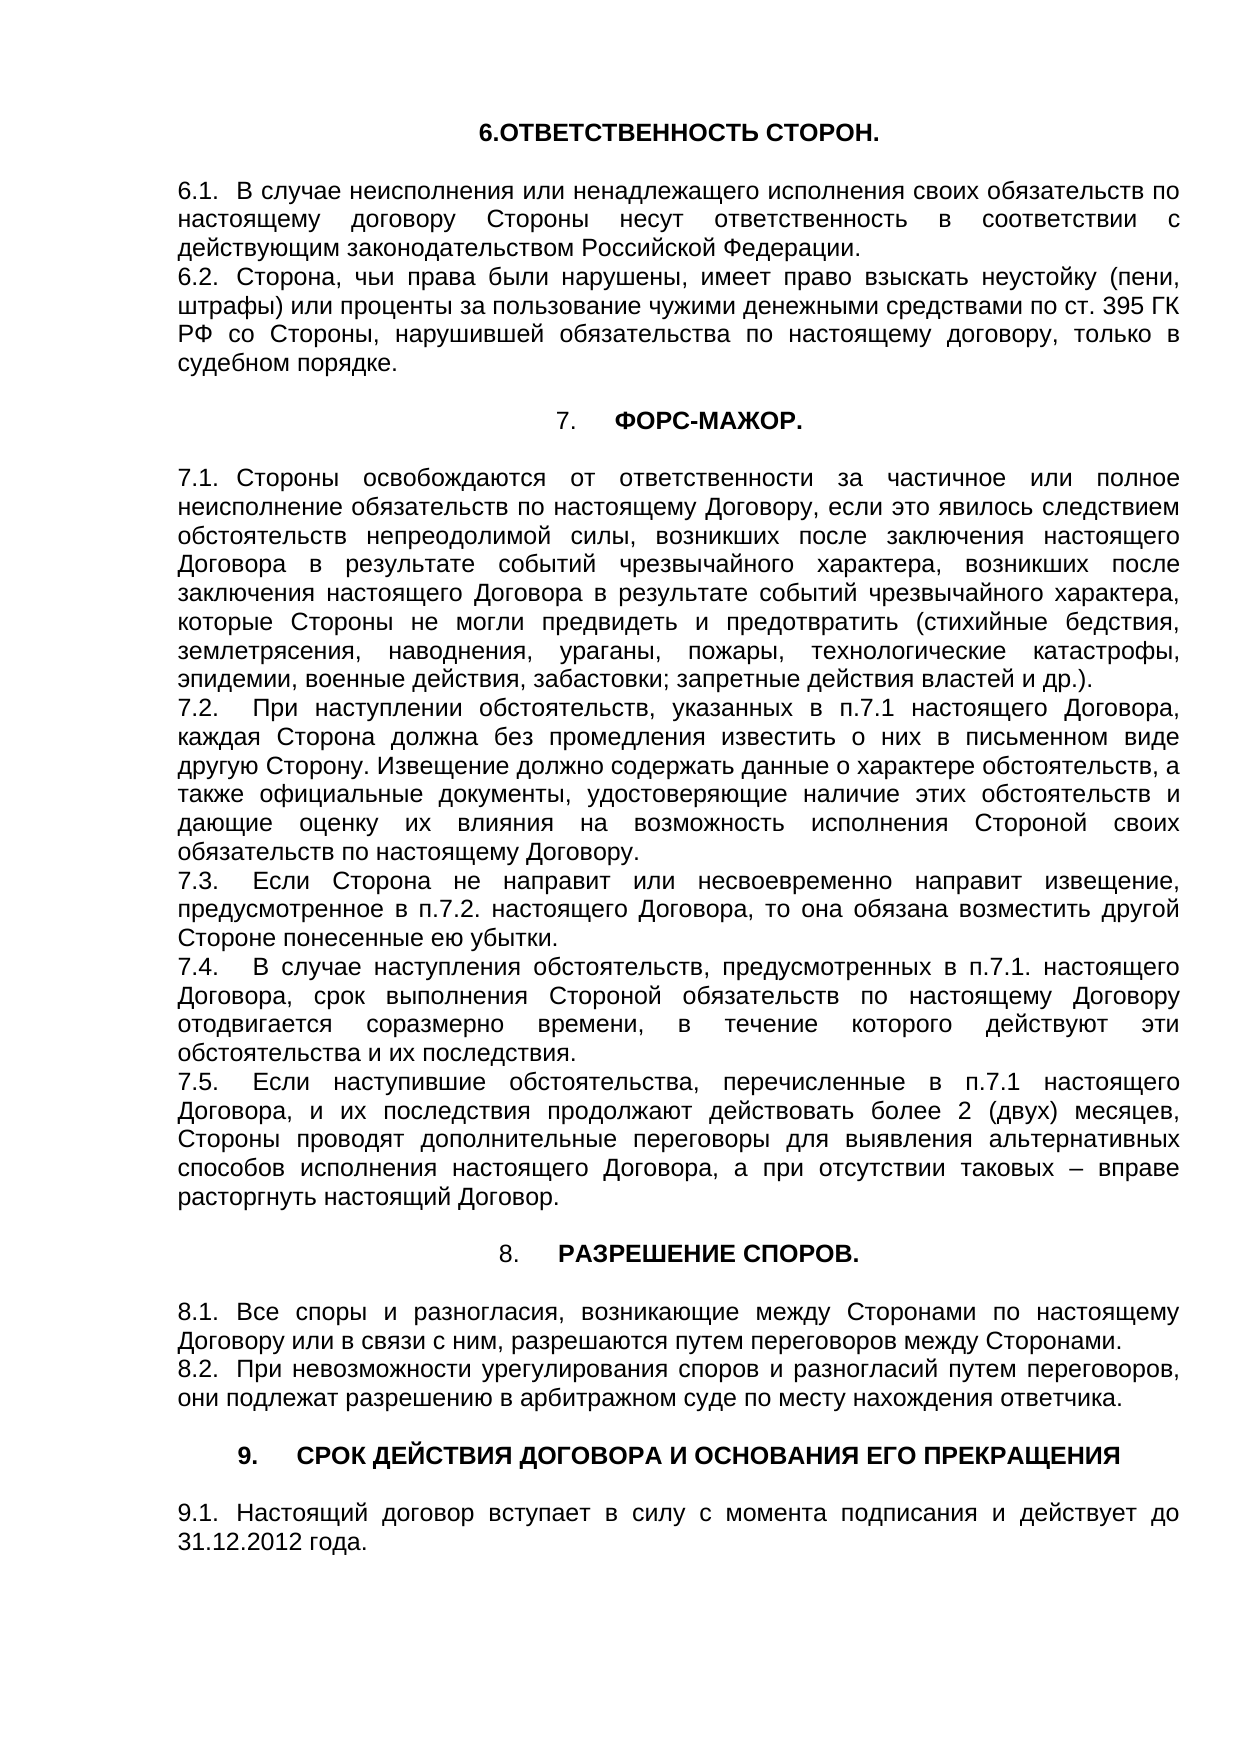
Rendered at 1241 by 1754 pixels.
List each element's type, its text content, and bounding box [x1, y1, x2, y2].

list В случае наступления обстоятельств, предусмотренных в п.7.1. настоящего Договора, срок выполнения Стороной обязательств по настоящему Договору отодвигается соразмерно времени, в течение которого действуют эти обстоятельства и их последствия. [177, 952, 1181, 1067]
list При невозможности урегулирования споров и разногласий путем переговоров, они подлежат разрешению в арбитражном суде по месту нахождения ответчика. [177, 1354, 1181, 1412]
list Если наступившие обстоятельства, перечисленные в п.7.1 настоящего Договора, и их последствия продолжают действовать более 2 (двух) месяцев, Стороны проводят дополнительные переговоры для выявления альтернативных способов исполнения настоящего Договора, а при отсутствии таковых – вправе расторгнуть настоящий Договор. [177, 1067, 1181, 1211]
text 6.ОТВЕТСТВЕННОСТЬ СТОРОН. [177, 118, 1181, 147]
list Если Сторона не направит или несвоевременно направит извещение, предусмотренное в п.7.2. настоящего Договора, то она обязана возместить другой Стороне понесенные ею убытки. [177, 866, 1181, 952]
list При наступлении обстоятельств, указанных в п.7.1 настоящего Договора, каждая Сторона должна без промедления известить о них в письменном виде другую Сторону. Извещение должно содержать данные о характере обстоятельств, а также официальные документы, удостоверяющие наличие этих обстоятельств и дающие оценку их влияния на возможность исполнения Стороной своих обязательств по настоящему Договору. [177, 693, 1181, 866]
list Все споры и разногласия, возникающие между Сторонами по настоящему Договору или в связи с ним, разрешаются путем переговоров между Сторонами. [177, 1297, 1181, 1354]
list СРОК ДЕЙСТВИЯ ДОГОВОРА И ОСНОВАНИЯ ЕГО ПРЕКРАЩЕНИЯ [177, 1441, 1181, 1469]
list ФОРС-МАЖОР. [177, 406, 1181, 434]
list Стороны освобождаются от ответственности за частичное или полное неисполнение обязательств по настоящему Договору, если это явилось следствием обстоятельств непреодолимой силы, возникших после заключения настоящего Договора в результате событий чрезвычайного характера, возникших после заключения настоящего Договора в результате событий чрезвычайного характера, которые Стороны не могли предвидеть и предотвратить (стихийные бедствия, землетрясения, наводнения, ураганы, пожары, технологические катастрофы, эпидемии, военные действия, забастовки; запретные действия властей и др.). [177, 463, 1181, 693]
list Сторона, чьи права были нарушены, имеет право взыскать неустойку (пени, штрафы) или проценты за пользование чужими денежными средствами по ст. 395 ГК РФ со Стороны, нарушившей обязательства по настоящему договору, только в судебном порядке. [177, 262, 1181, 377]
list Настоящий договор вступает в силу с момента подписания и действует до 31.12.2012 года. [177, 1498, 1181, 1556]
list В случае неисполнения или ненадлежащего исполнения своих обязательств по настоящему договору Стороны несут ответственность в соответствии с действующим законодательством Российской Федерации. [177, 176, 1181, 262]
list РАЗРЕШЕНИЕ СПОРОВ. [177, 1239, 1181, 1268]
